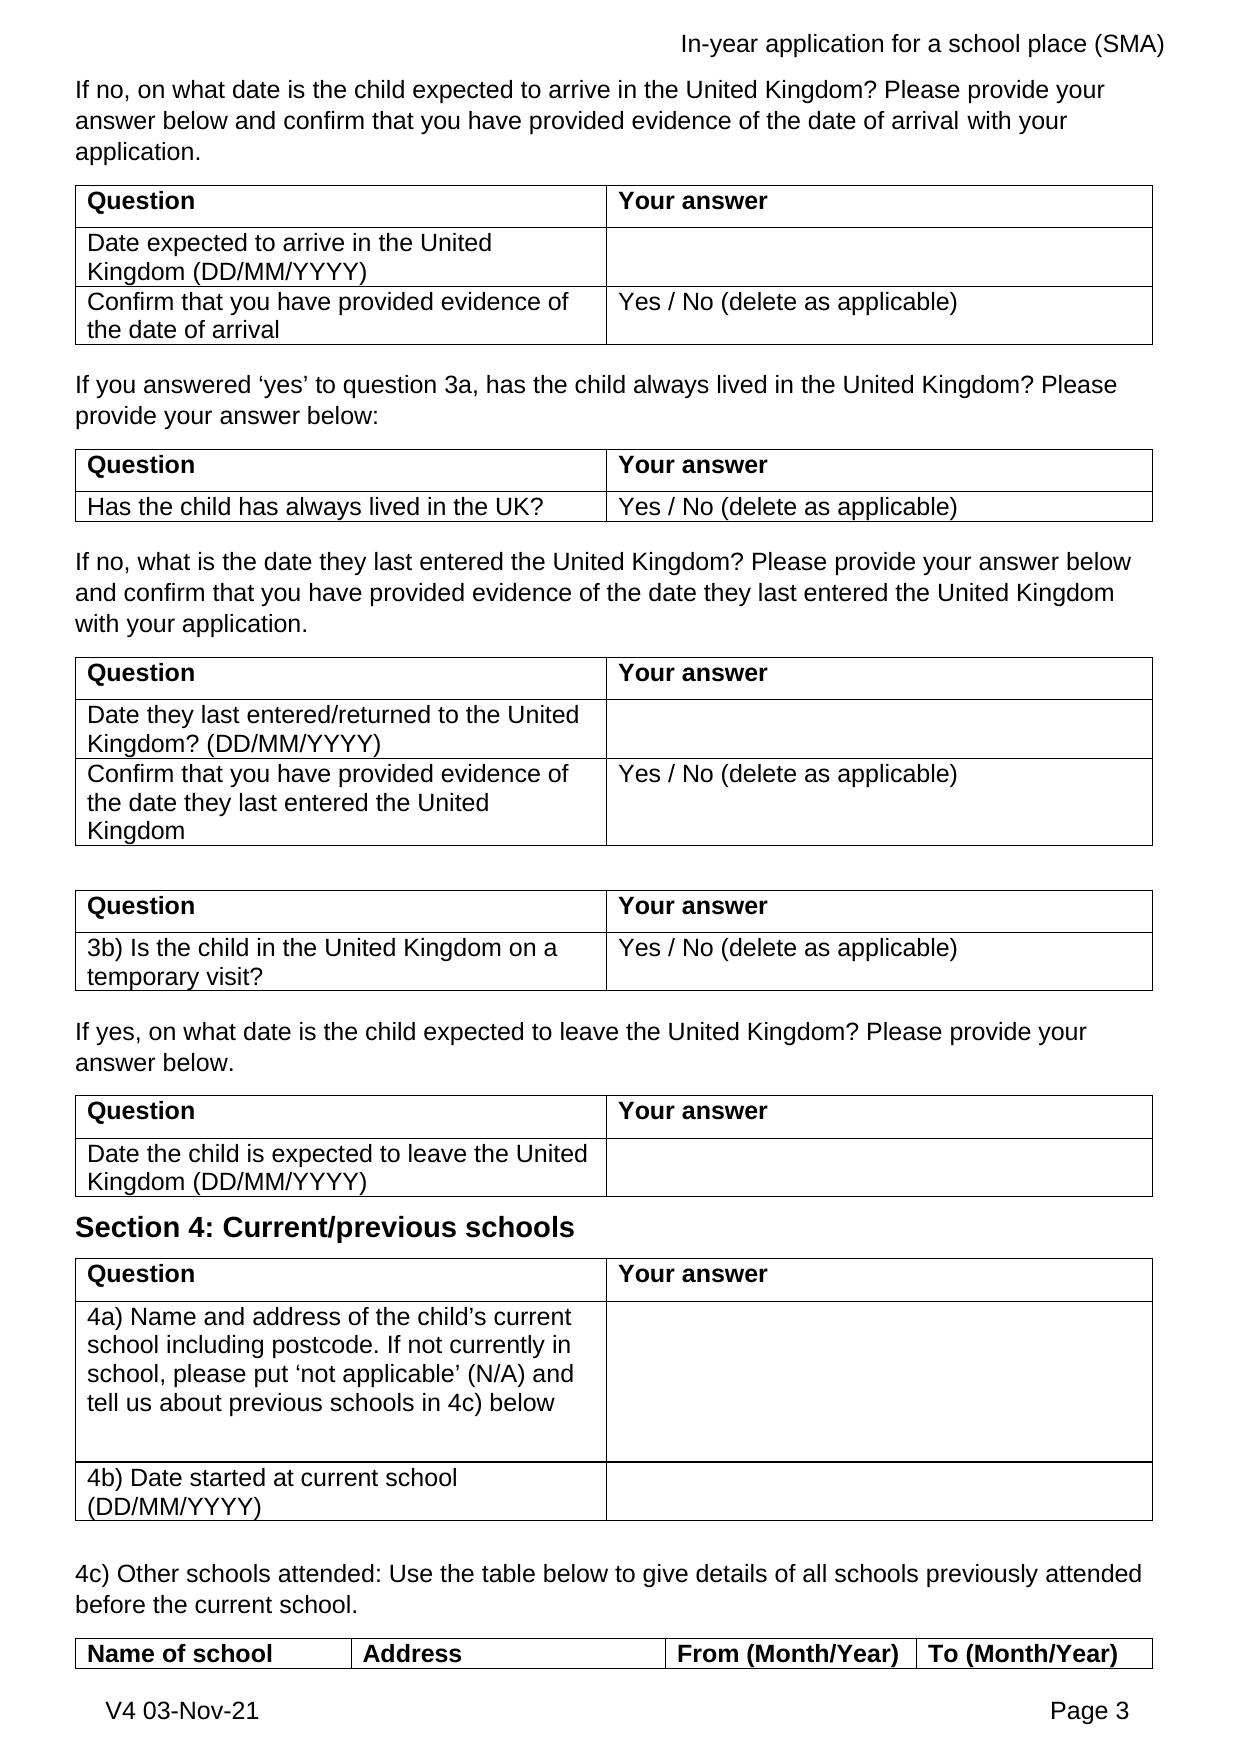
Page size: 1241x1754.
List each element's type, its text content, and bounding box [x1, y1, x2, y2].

table_header To (Month/Year) [917, 1639, 1152, 1667]
text 4c) Other schools attended: Use the table below to give details of all schools previously attended before the current school. [75, 1559, 1165, 1619]
table_cell Confirm that you have provided evidence of the date they last entered the United Kingdom [76, 759, 606, 845]
table_cell Has the child has always lived in the UK? [76, 492, 606, 521]
table_cell [607, 228, 1152, 286]
table_header Your answer [607, 450, 1152, 491]
text If yes, on what date is the child expected to leave the United Kingdom? Please provide your answer below. [75, 1016, 1165, 1076]
table_cell 3b) Is the child in the United Kingdom on a temporary visit? [76, 933, 606, 990]
table_cell [607, 1139, 1152, 1196]
table_cell Yes / No (delete as applicable) [607, 759, 1152, 845]
table_header [607, 1463, 1152, 1520]
table_cell Date expected to arrive in the United Kingdom (DD/MM/YYYY) [76, 228, 606, 286]
table_header Address [352, 1639, 665, 1667]
table_cell Confirm that you have provided evidence of the date of arrival [76, 287, 606, 344]
table_header From (Month/Year) [666, 1639, 916, 1667]
table_cell [607, 1302, 1152, 1461]
table_header Your answer [607, 891, 1152, 932]
table_header 4b) Date started at current school (DD/MM/YYYY) [76, 1463, 606, 1520]
table_cell Date they last entered/returned to the United Kingdom? (DD/MM/YYYY) [76, 700, 606, 758]
table_cell Yes / No (delete as applicable) [607, 933, 1152, 990]
table_cell [607, 700, 1152, 758]
table_header Your answer [607, 186, 1152, 227]
table_cell 4a) Name and address of the child’s current school including postcode. If not currently in school, please put ‘not applicable’ (N/A) and tell us about previous schools in 4c) below [76, 1302, 606, 1461]
table_header Question [76, 658, 606, 699]
text If no, on what date is the child expected to arrive in the United Kingdom? Please provide your answer below and confirm that you have provided evidence of the date of arrival with your application. [75, 75, 1165, 166]
table_header Question [76, 1259, 606, 1301]
table_header Question [76, 891, 606, 932]
table_header Question [76, 1096, 606, 1137]
table_cell Yes / No (delete as applicable) [607, 287, 1152, 344]
text If no, what is the date they last entered the United Kingdom? Please provide your answer below and confirm that you have provided evidence of the date they last entered the United Kingdom with your application. [75, 547, 1165, 638]
text If you answered ‘yes’ to question 3a, has the child always lived in the United Kingdom? Please provide your answer below: [75, 370, 1165, 430]
table_header Your answer [607, 1096, 1152, 1137]
table_cell Date the child is expected to leave the United Kingdom (DD/MM/YYYY) [76, 1139, 606, 1196]
table_header Name of school [76, 1639, 351, 1667]
table_header Your answer [607, 1259, 1152, 1301]
table_header Your answer [607, 658, 1152, 699]
table_header Question [76, 450, 606, 491]
table_header Question [76, 186, 606, 227]
table_cell Yes / No (delete as applicable) [607, 492, 1152, 521]
subtitle Section 4: Current/previous schools [75, 1209, 1165, 1243]
